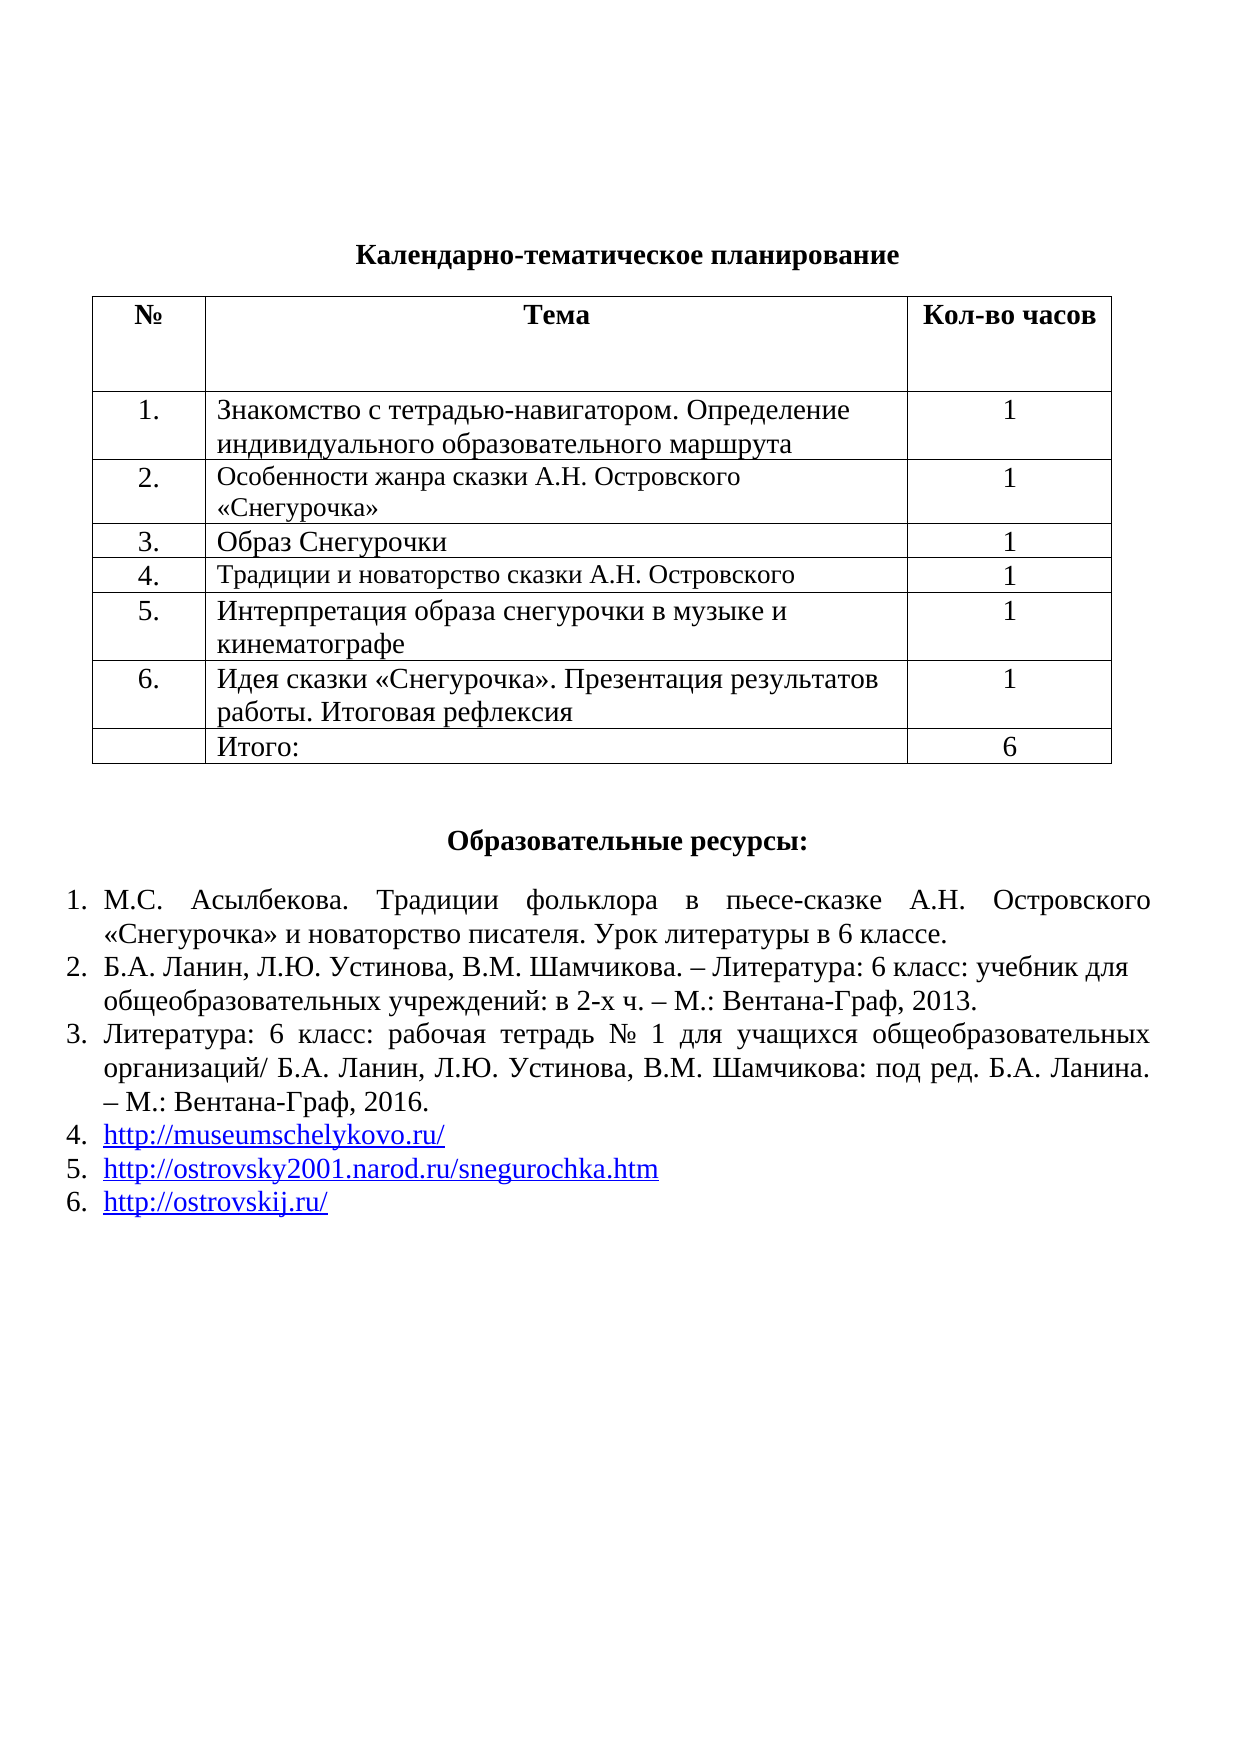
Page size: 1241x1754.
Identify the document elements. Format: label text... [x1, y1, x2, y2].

table_cell 5. [93, 593, 205, 660]
table_cell 1 [908, 661, 1111, 728]
table_cell 3. [93, 524, 205, 557]
table_cell 6. [93, 661, 205, 728]
list Б.А. Ланин, Л.Ю. Устинова, В.М. Шамчикова. – Литература: 6 класс: учебник для общеобразовательных учреждений: в 2-х ч. – М.: Вентана-Граф, 2013. [66, 949, 1152, 1017]
table_cell 1 [908, 593, 1111, 660]
table_cell Образ Снегурочки [206, 524, 907, 557]
table_cell 1. [93, 392, 205, 459]
text Календарно-тематическое планирование [103, 237, 1152, 270]
table_cell 1 [908, 524, 1111, 557]
list http://museumschelykovo.ru/ [66, 1117, 1152, 1151]
table_cell 1 [908, 392, 1111, 459]
table_cell Интерпретация образа снегурочки в музыке и кинематографе [206, 593, 907, 660]
table_cell 2. [93, 460, 205, 523]
table_cell Традиции и новаторство сказки А.Н. Островского [206, 558, 907, 592]
table_cell 1 [908, 558, 1111, 592]
table_header Кол-во часов [908, 297, 1111, 391]
list М.С. Асылбекова. Традиции фольклора в пьесе-сказке А.Н. Островского «Снегурочка» и новаторство писателя. Урок литературы в 6 классе. [66, 882, 1152, 949]
table_cell [93, 729, 205, 763]
list http://ostrovskij.ru/ [66, 1184, 1152, 1218]
table_cell Особенности жанра сказки А.Н. Островского «Снегурочка» [206, 460, 907, 523]
table_header Тема [206, 297, 907, 391]
list Литература: 6 класс: рабочая тетрадь № 1 для учащихся общеобразовательных организаций/ Б.А. Ланин, Л.Ю. Устинова, В.М. Шамчикова: под ред. Б.А. Ланина. – М.: Вентана-Граф, 2016. [66, 1017, 1152, 1117]
table_header № [93, 297, 205, 391]
table_cell Итого: [206, 729, 907, 763]
table_cell 4. [93, 558, 205, 592]
table_cell 1 [908, 460, 1111, 523]
text Образовательные ресурсы: [103, 823, 1152, 857]
list http://ostrovsky2001.narod.ru/snegurochka.htm [66, 1151, 1152, 1184]
table_cell Идея сказки «Снегурочка». Презентация результатов работы. Итоговая рефлексия [206, 661, 907, 728]
table_cell Знакомство с тетрадью-навигатором. Определение индивидуального образовательного маршрута [206, 392, 907, 459]
table_cell 6 [908, 729, 1111, 763]
